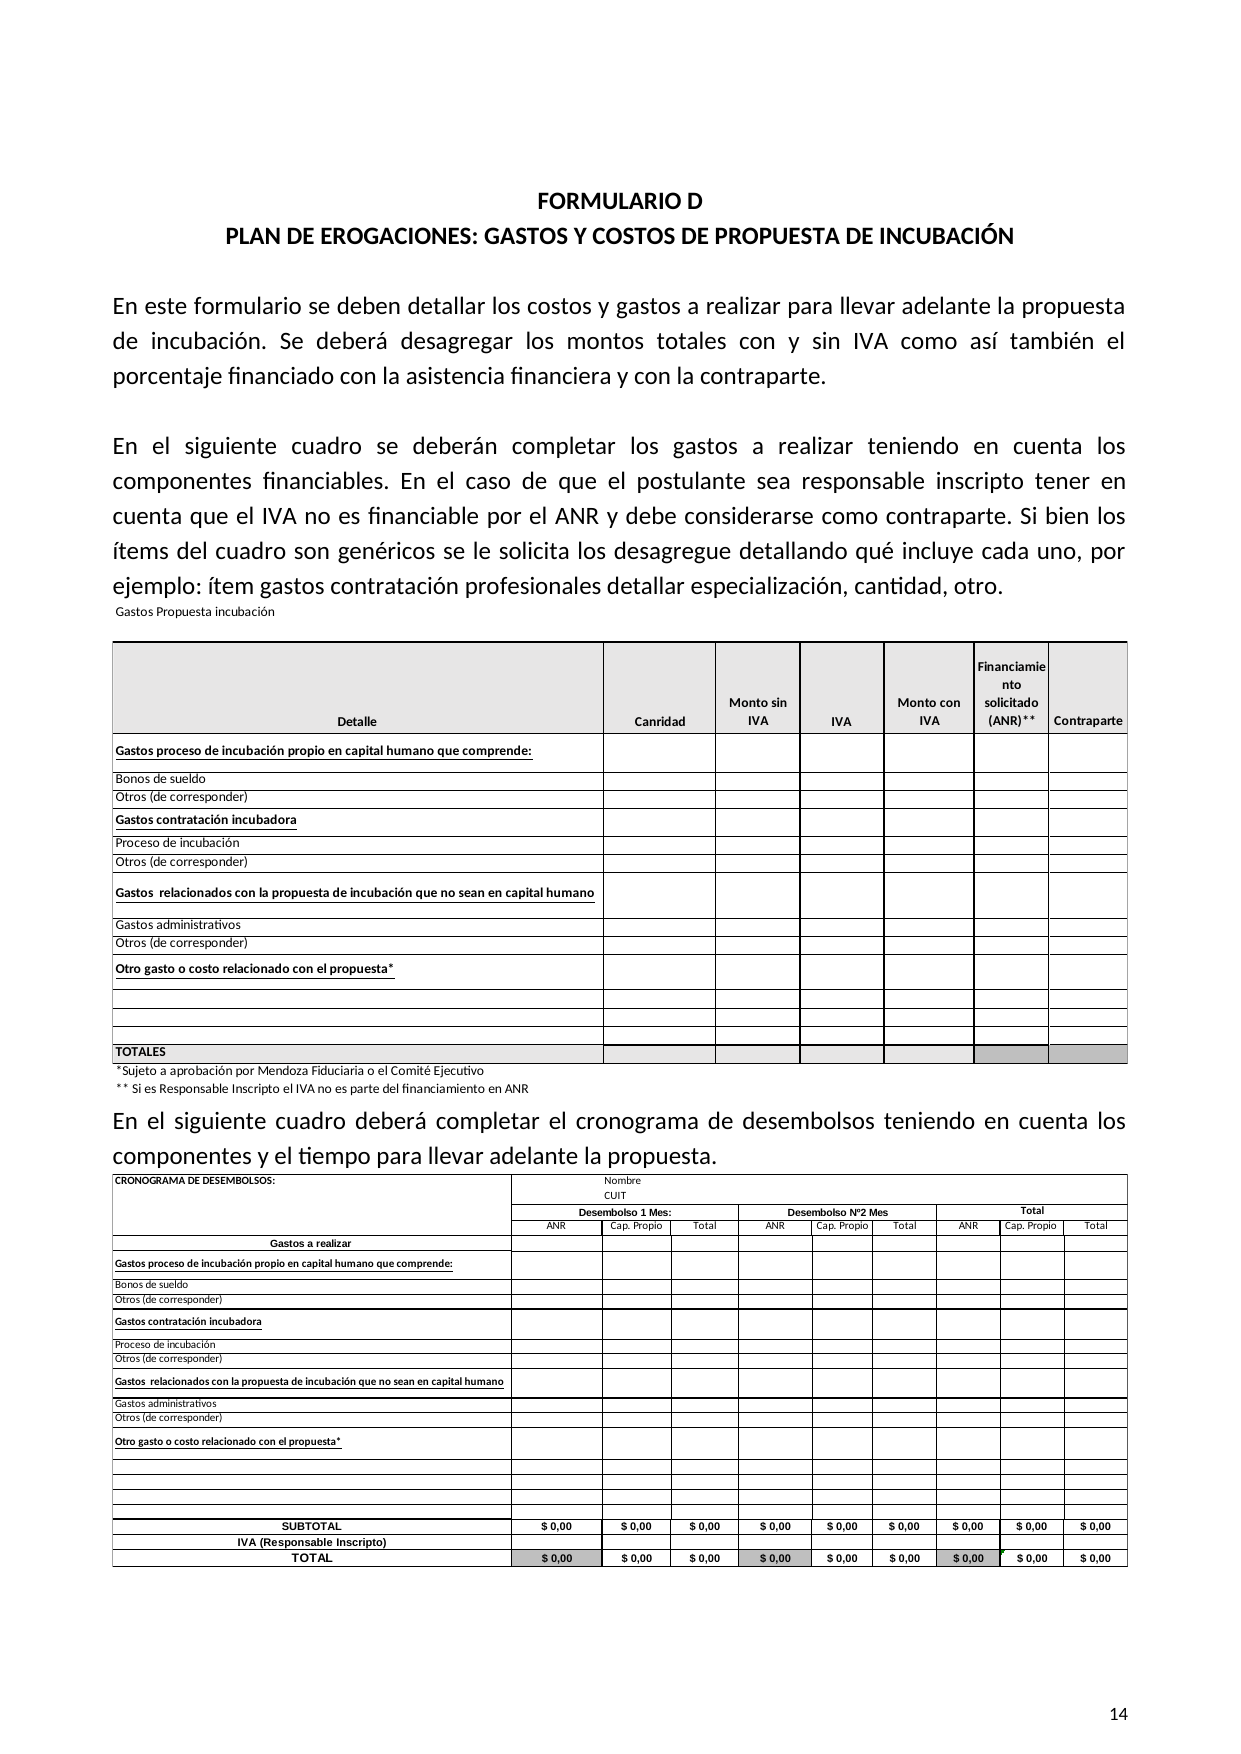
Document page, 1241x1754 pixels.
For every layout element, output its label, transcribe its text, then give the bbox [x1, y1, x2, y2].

text PLAN DE EROGACIONES: GASTOS Y COSTOS DE PROPUESTA DE INCUBACIÓN [112, 220, 1128, 251]
text En este formulario se deben detallar los costos y gastos a realizar para llevar adelante la propuesta de incubación. Se deberá desagregar los montos totales con y sin IVA como así también el porcentaje financiado con la asistencia financiera y con la contraparte. [112, 290, 1128, 391]
text En el siguiente cuadro se deberán completar los gastos a realizar teniendo en cuenta los componentes financiables. En el caso de que el postulante sea responsable inscripto tener en cuenta que el IVA no es financiable por el ANR y debe considerarse como contraparte. Si bien los ítems del cuadro son genéricos se le solicita los desagregue detallando qué incluye cada uno, por ejemplo: ítem gastos contratación profesionales detallar especialización, cantidad, otro. [112, 430, 1128, 601]
text FORMULARIO D [112, 185, 1128, 216]
text En el siguiente cuadro deberá completar el cronograma de desembolsos teniendo en cuenta los componentes y el tiempo para llevar adelante la propuesta. [112, 1105, 1128, 1170]
